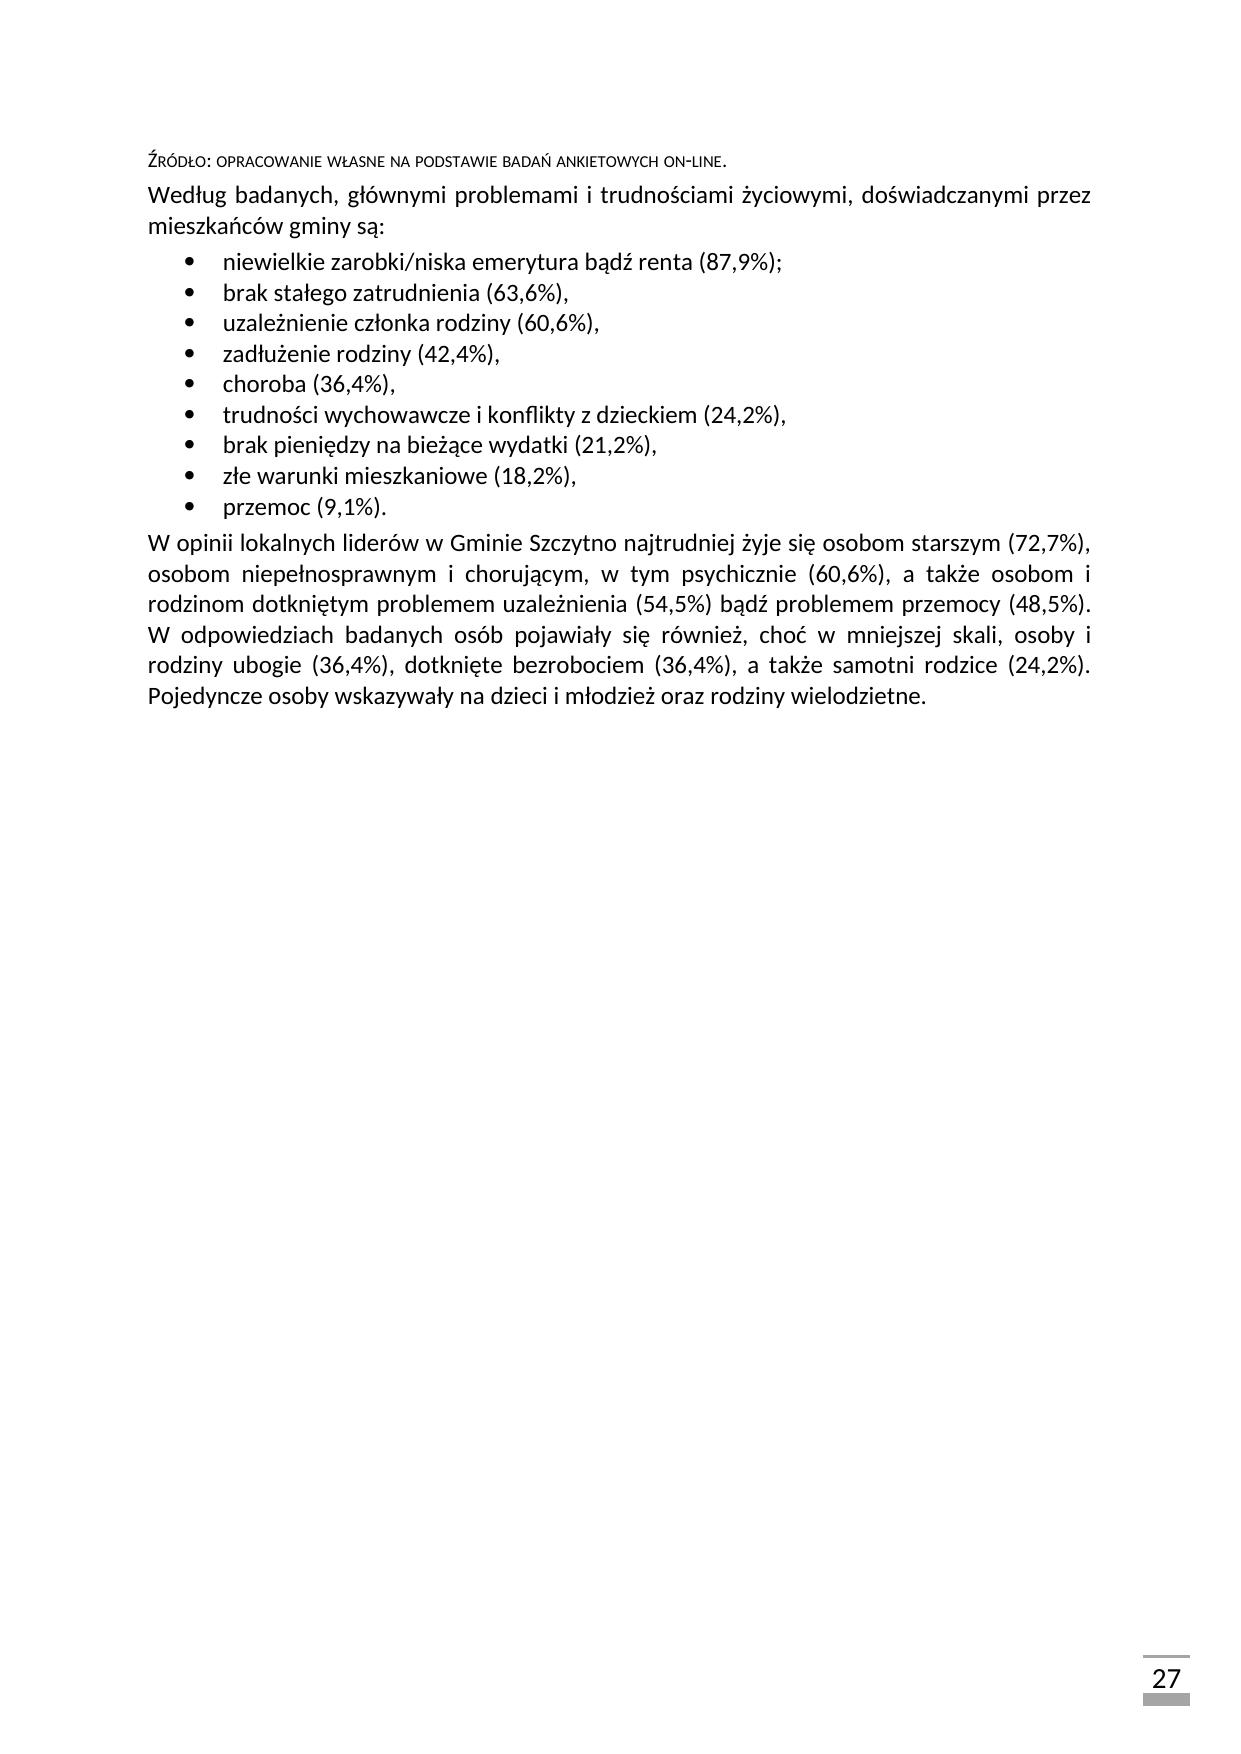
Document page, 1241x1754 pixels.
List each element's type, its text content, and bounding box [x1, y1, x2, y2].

list uzależnienie członka rodziny (60,6%), [185, 308, 1093, 338]
list trudności wychowawcze i konflikty z dzieckiem (24,2%), [185, 399, 1093, 430]
text Źródło: opracowanie własne na podstawie badań ankietowych on-line. [148, 148, 1093, 173]
list choroba (36,4%), [185, 369, 1093, 399]
text Według badanych, głównymi problemami i trudnościami życiowymi, doświadczanymi przez mieszkańców gminy są: [148, 179, 1093, 240]
text W opinii lokalnych liderów w Gminie Szczytno najtrudniej żyje się osobom starszym (72,7%), osobom niepełnosprawnym i chorującym, w tym psychicznie (60,6%), a także osobom i rodzinom dotkniętym problemem uzależnienia (54,5%) bądź problemem przemocy (48,5%). W odpowiedziach badanych osób pojawiały się również, choć w mniejszej skali, osoby i rodziny ubogie (36,4%), dotknięte bezrobociem (36,4%), a także samotni rodzice (24,2%). Pojedyncze osoby wskazywały na dzieci i młodzież oraz rodziny wielodzietne. [148, 527, 1093, 711]
list brak stałego zatrudnienia (63,6%), [185, 277, 1093, 308]
list zadłużenie rodziny (42,4%), [185, 338, 1093, 369]
list złe warunki mieszkaniowe (18,2%), [185, 460, 1093, 491]
list niewielkie zarobki/niska emerytura bądź renta (87,9%); [185, 247, 1093, 277]
list brak pieniędzy na bieżące wydatki (21,2%), [185, 430, 1093, 460]
list przemoc (9,1%). [185, 491, 1093, 521]
